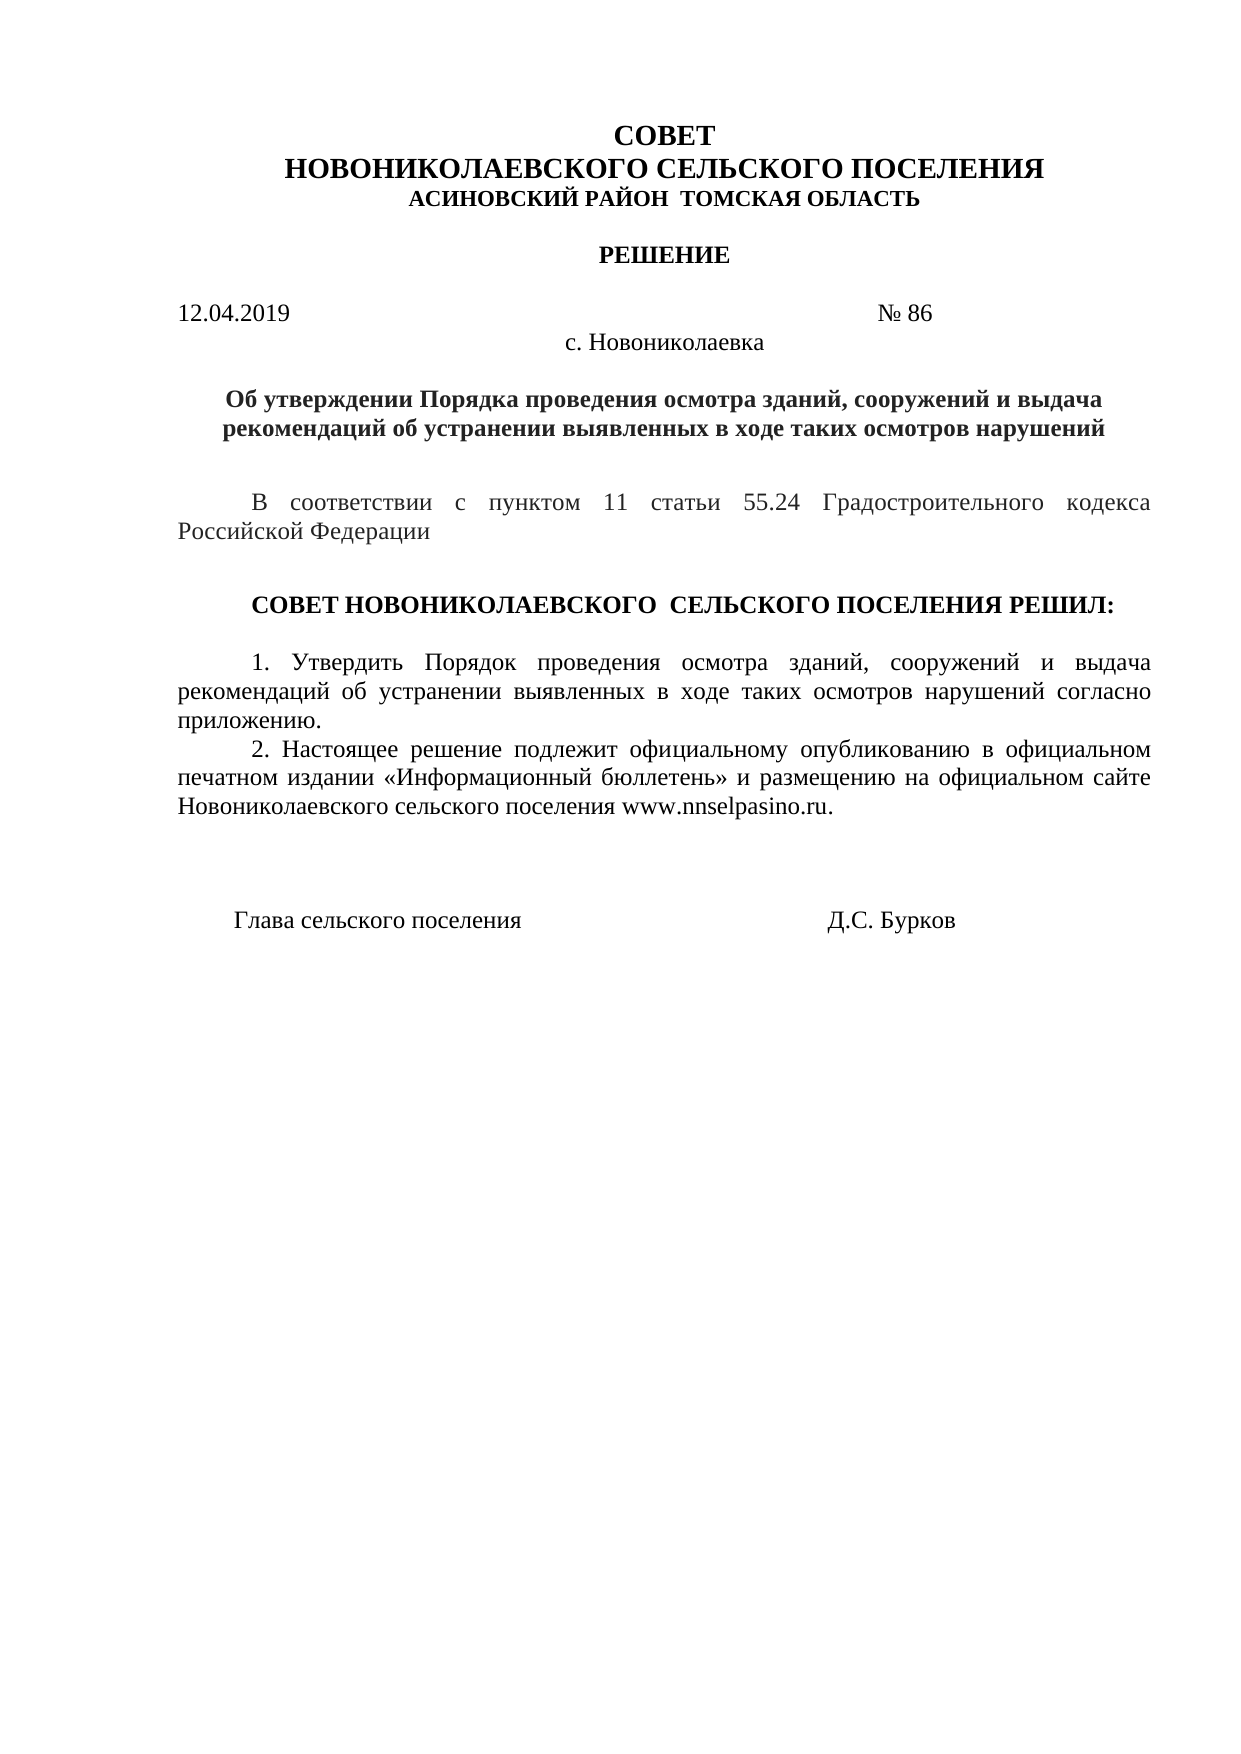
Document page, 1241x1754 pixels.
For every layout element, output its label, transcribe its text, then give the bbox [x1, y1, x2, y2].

text В соответствии с пунктом 11 статьи 55.24 Градостроительного кодекса Российской Федерации [177, 487, 1152, 544]
text РЕШЕНИЕ [177, 240, 1152, 269]
text НОВОНИКОЛАЕВСКОГО СЕЛЬСКОГО ПОСЕЛЕНИЯ [177, 152, 1152, 185]
text 1. Утвердить Порядок проведения осмотра зданий, сооружений и выдача рекомендаций об устранении выявленных в ходе таких осмотров нарушений согласно приложению. [177, 647, 1152, 734]
text 12.04.2019 № 86 [177, 298, 1152, 327]
text 2. Настоящее решение подлежит официальному опубликованию в официальном печатном издании «Информационный бюллетень» и размещению на официальном сайте Новониколаевского сельского поселения www.nnselpasino.ru. [177, 734, 1152, 820]
text СОВЕТ [177, 118, 1152, 152]
text с. Новониколаевка [177, 327, 1152, 355]
text СОВЕТ НОВОНИКОЛАЕВСКОГО СЕЛЬСКОГО ПОСЕЛЕНИЯ РЕШИЛ: [177, 590, 1152, 619]
text Глава сельского поселения Д.С. Бурков [177, 905, 1152, 933]
text АСИНОВСКИЙ РАЙОН ТОМСКАЯ ОБЛАСТЬ [177, 185, 1152, 212]
text Об утверждении Порядка проведения осмотра зданий, сооружений и выдача рекомендаций об устранении выявленных в ходе таких осмотров нарушений [177, 384, 1152, 442]
